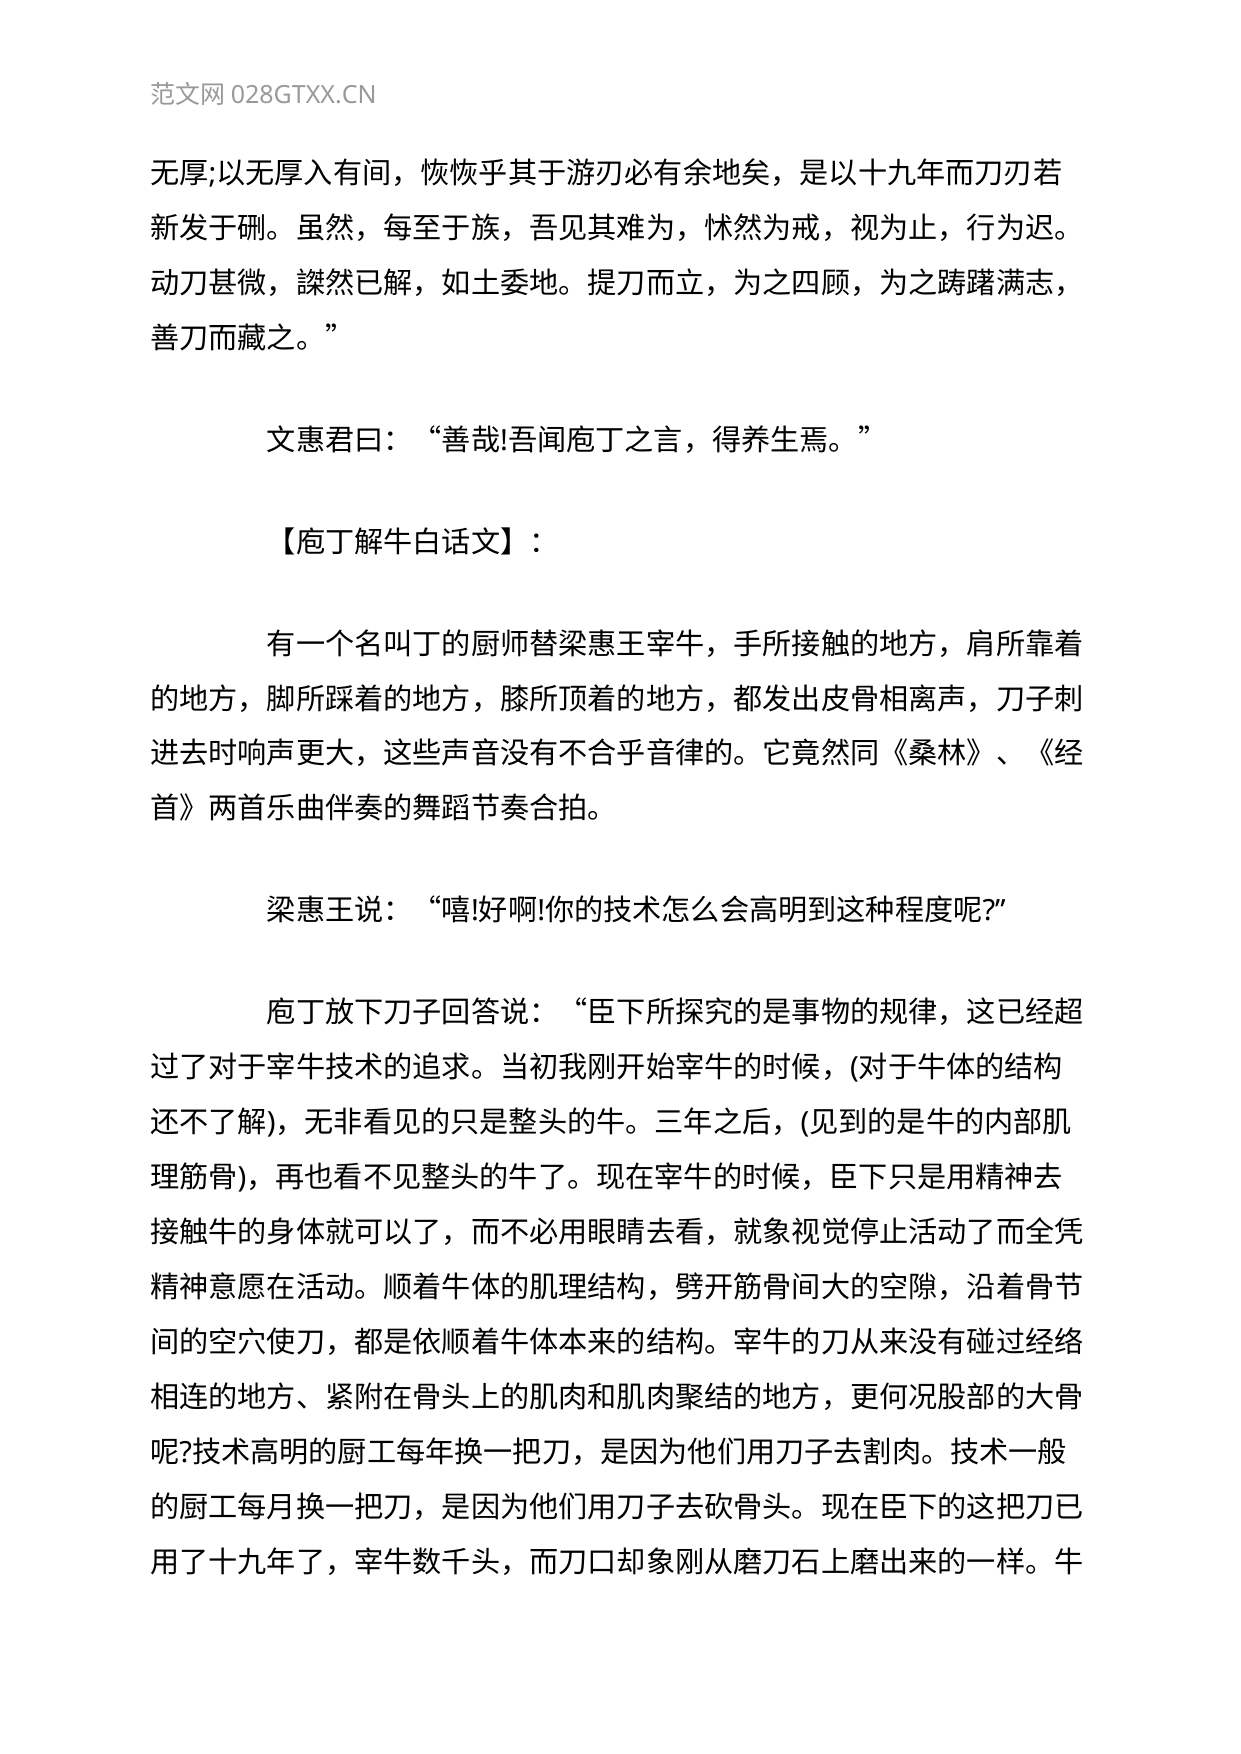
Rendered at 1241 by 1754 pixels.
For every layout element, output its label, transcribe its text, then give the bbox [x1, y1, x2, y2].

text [150, 989, 1090, 1580]
text 文惠君曰：“善哉!吾闻庖丁之言，得养生焉。” [150, 417, 1090, 459]
text 有一个名叫丁的厨师替梁惠王宰牛，手所接触的地方，肩所靠着的地方，脚所踩着的地方，膝所顶着的地方，都发出皮骨相离声，刀子刺进去时响声更大，这些声音没有不合乎音律的。它竟然同《桑林》、《经首》两首乐曲伴奏的舞蹈节奏合拍。 [150, 620, 1090, 827]
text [150, 150, 1090, 357]
text 【庖丁解牛白话文】： [150, 518, 1090, 561]
text 梁惠王说：“嘻!好啊!你的技术怎么会高明到这种程度呢?” [150, 887, 1090, 929]
